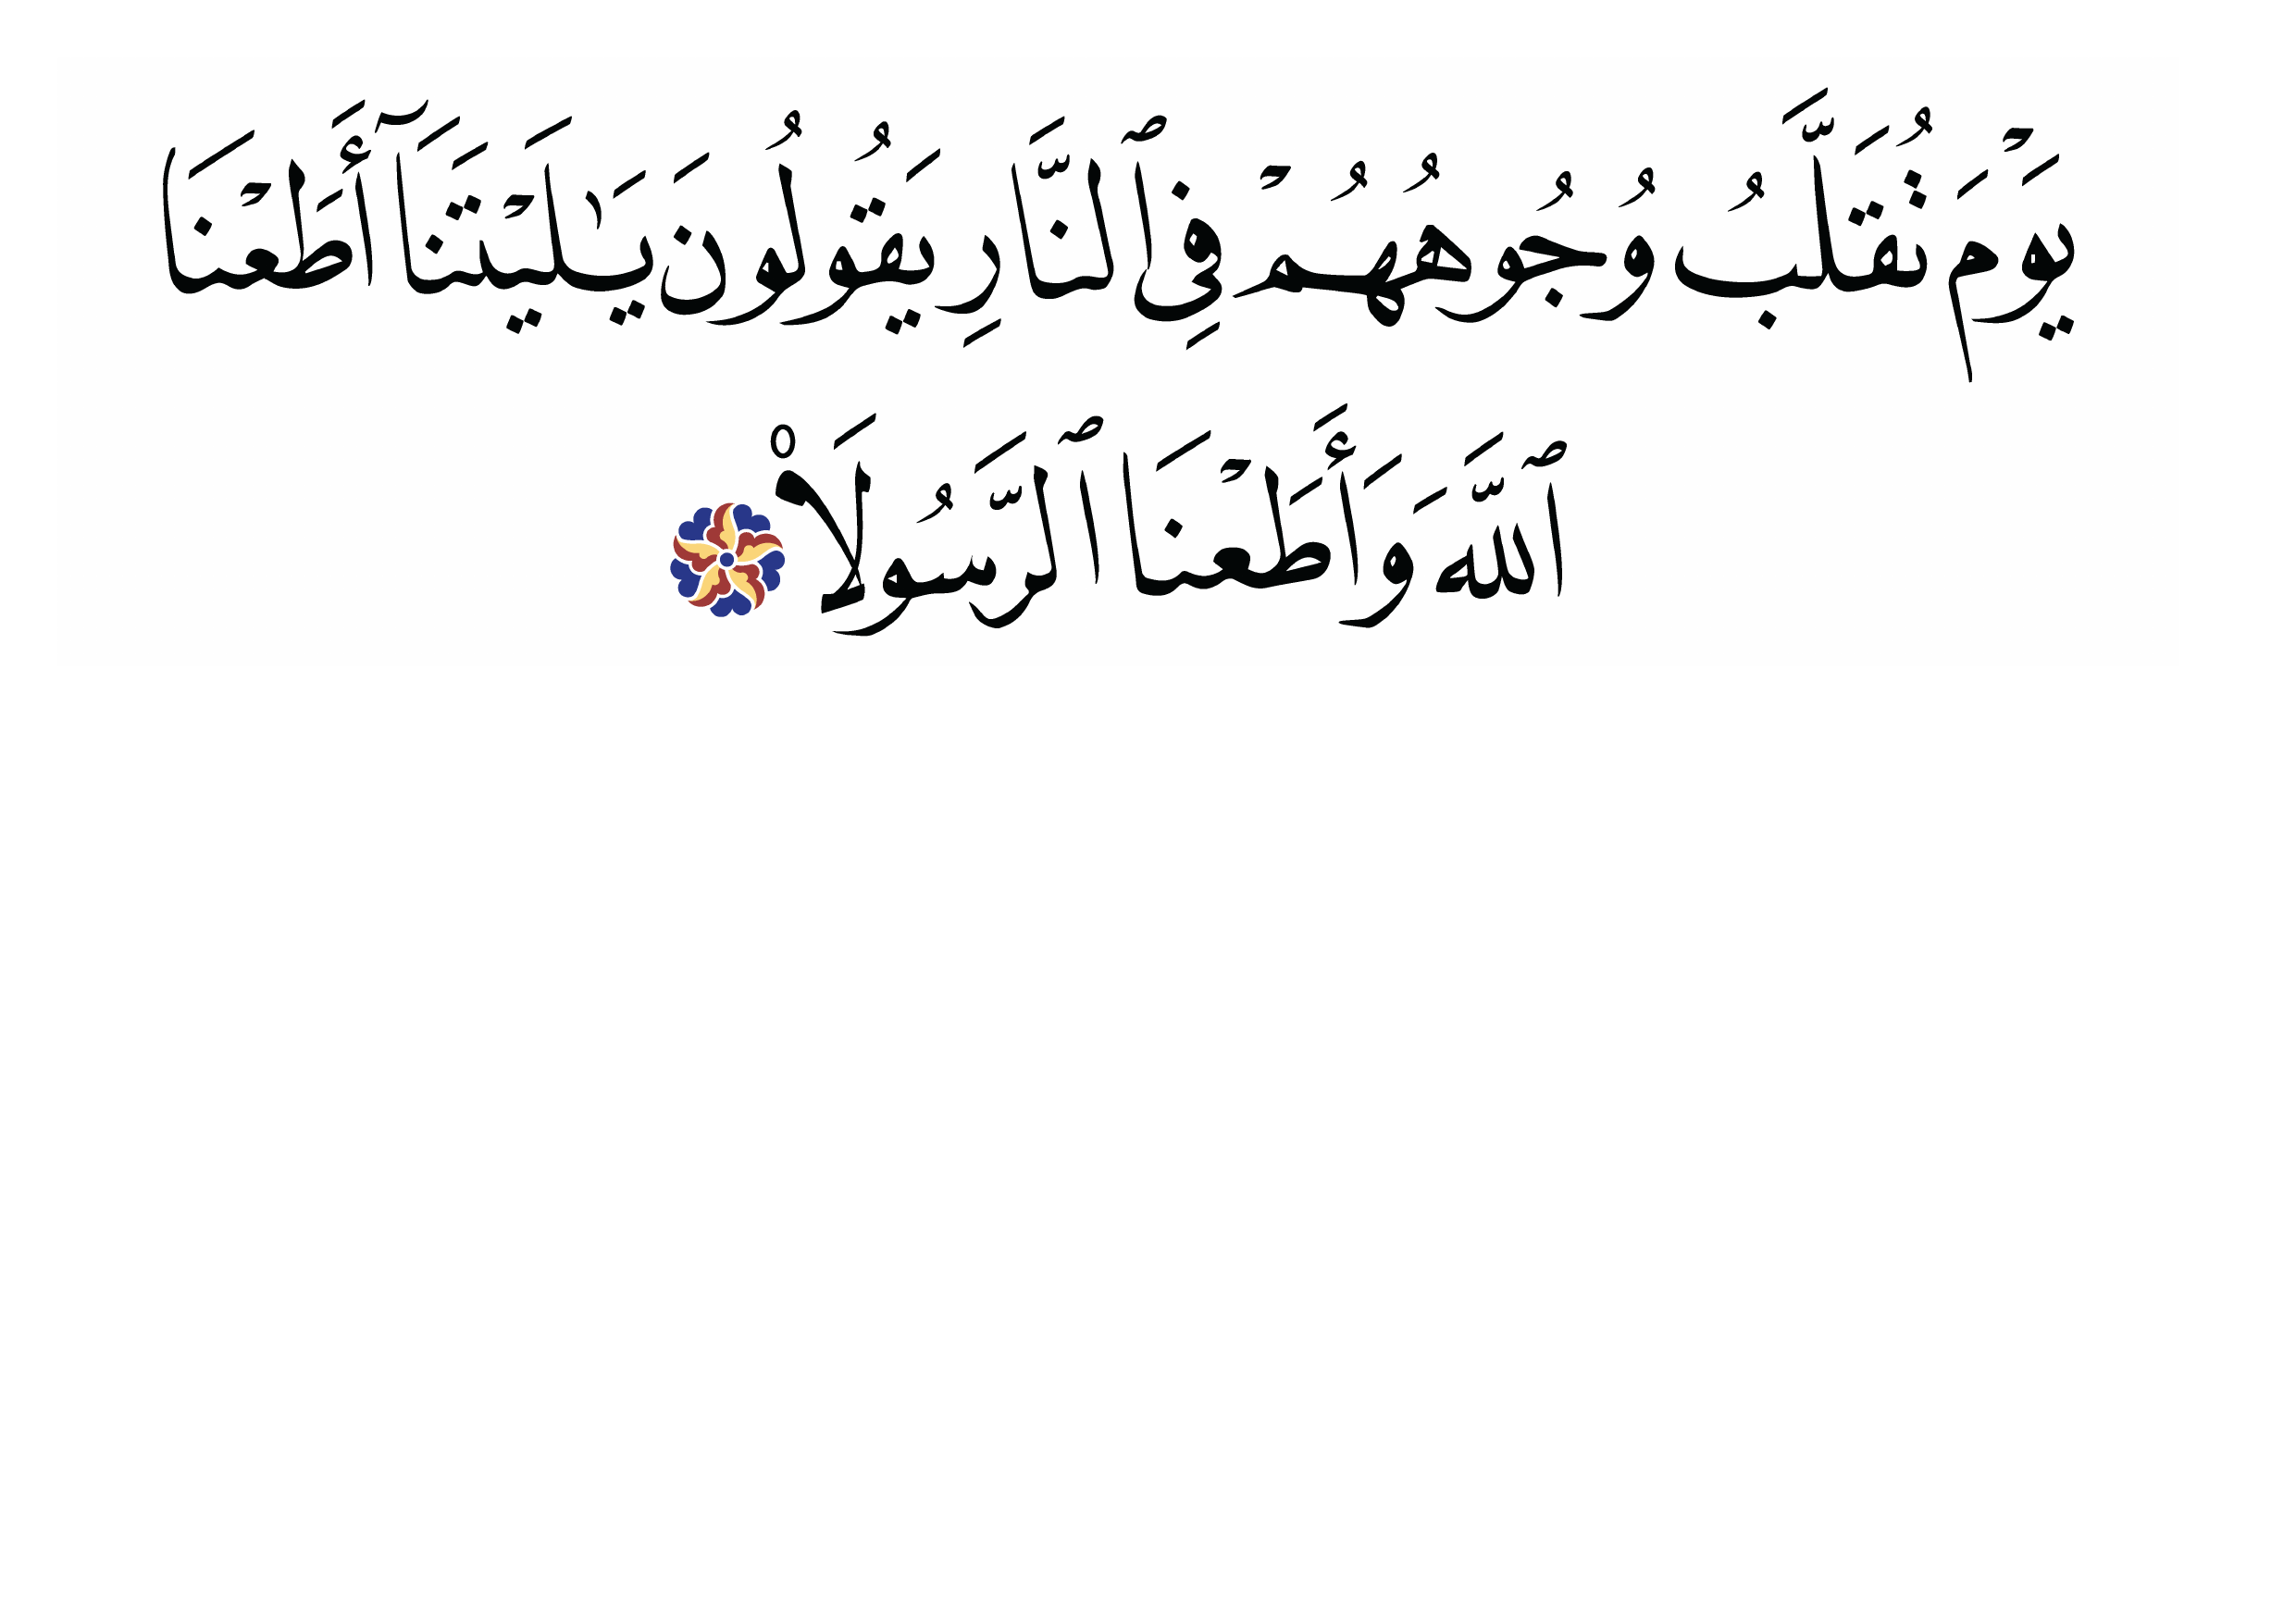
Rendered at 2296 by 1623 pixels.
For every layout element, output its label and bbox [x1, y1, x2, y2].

picture [57, 57, 2179, 666]
